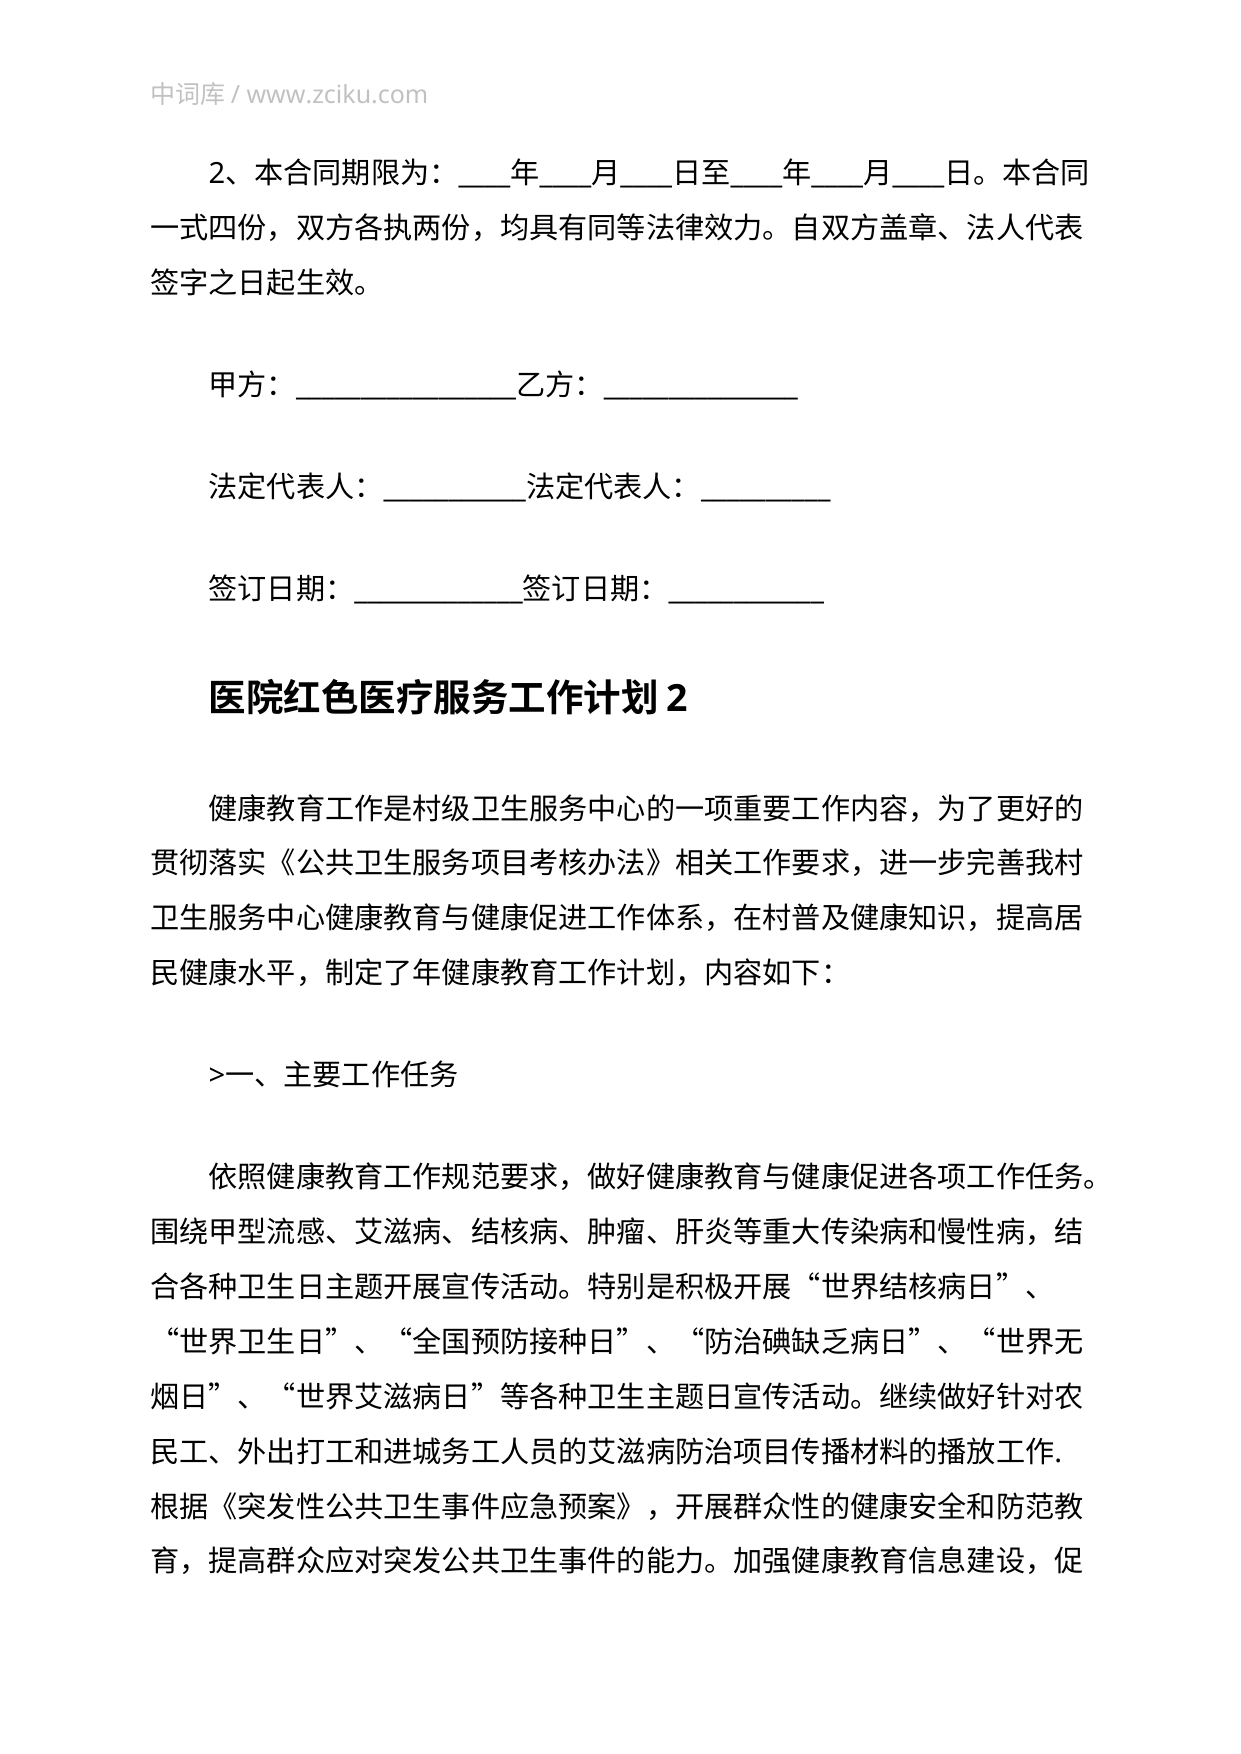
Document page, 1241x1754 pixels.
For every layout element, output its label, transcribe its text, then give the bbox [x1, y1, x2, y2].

text 签订日期：_____________签订日期：____________ [150, 566, 1090, 608]
text 2、本合同期限为：____年____月____日至____年____月____日。本合同一式四份，双方各执两份，均具有同等法律效力。自双方盖章、法人代表签字之日起生效。 [150, 150, 1090, 302]
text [150, 1154, 1090, 1580]
text 甲方：_________________乙方：_______________ [150, 362, 1090, 404]
text 法定代表人：___________法定代表人：__________ [150, 464, 1090, 506]
text >一、主要工作任务 [150, 1052, 1090, 1094]
text 医院红色医疗服务工作计划2 [150, 668, 1090, 722]
text 健康教育工作是村级卫生服务中心的一项重要工作内容，为了更好的贯彻落实《公共卫生服务项目考核办法》相关工作要求，进一步完善我村卫生服务中心健康教育与健康促进工作体系，在村普及健康知识，提高居民健康水平，制定了年健康教育工作计划，内容如下： [150, 785, 1090, 992]
